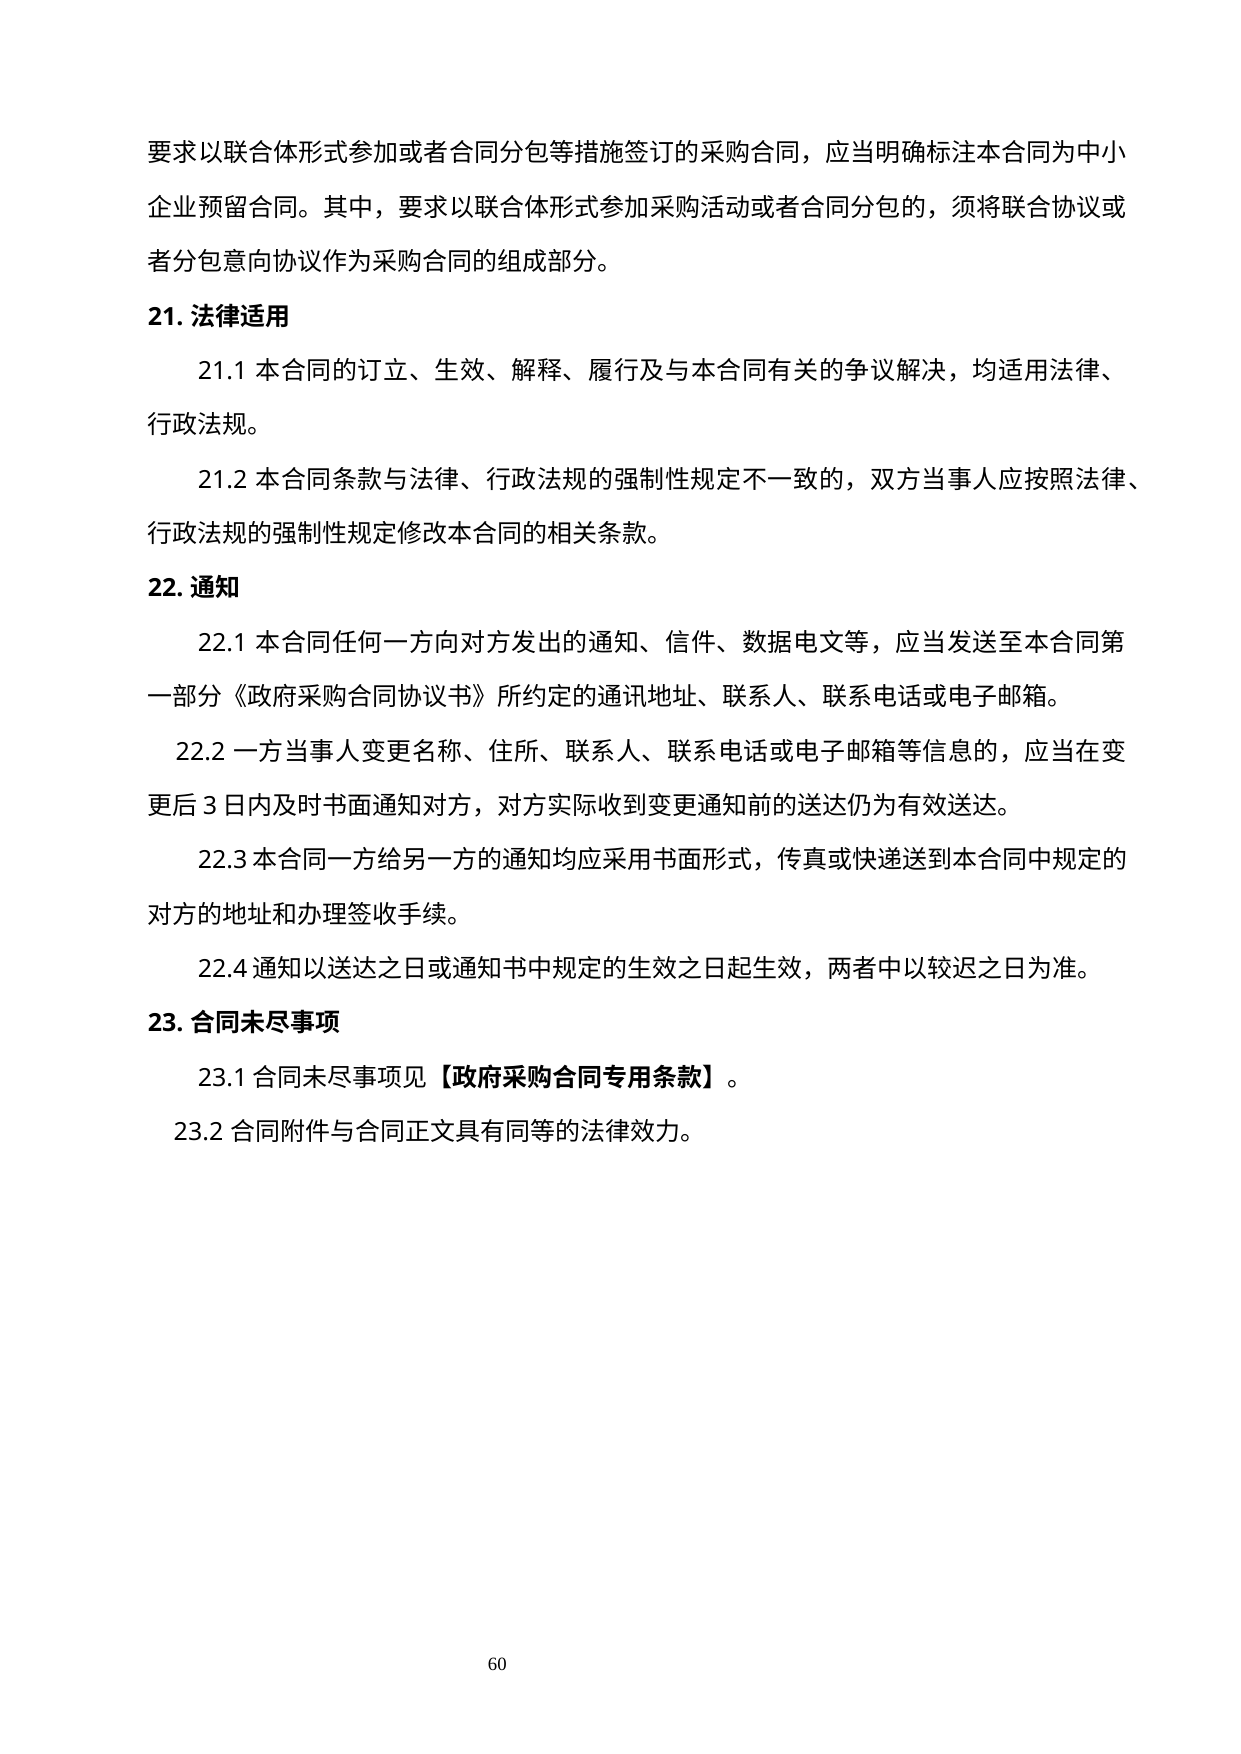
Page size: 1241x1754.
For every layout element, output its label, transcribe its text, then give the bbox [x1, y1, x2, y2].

text 22.1 本合同任何一方向对方发出的通知、信件、数据电文等，应当发送至本合同第一部分《政府采购合同协议书》所约定的通讯地址、联系人、联系电话或电子邮箱。 [148, 622, 1128, 713]
text 22.3本合同一方给另一方的通知均应采用书面形式，传真或快递送到本合同中规定的对方的地址和办理签收手续。 [148, 840, 1128, 930]
text 23.1合同未尽事项见【政府采购合同专用条款】。 [148, 1057, 1128, 1093]
text 21.2 本合同条款与法律、行政法规的强制性规定不一致的，双方当事人应按照法律、行政法规的强制性规定修改本合同的相关条款。 [148, 459, 1128, 550]
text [148, 133, 1128, 278]
text 23.2 合同附件与合同正文具有同等的法律效力。 [148, 1112, 1128, 1148]
text 22.4通知以送达之日或通知书中规定的生效之日起生效，两者中以较迟之日为准。 [148, 948, 1128, 985]
text 23. 合同未尽事项 [148, 1003, 1128, 1039]
text 21.1 本合同的订立、生效、解释、履行及与本合同有关的争议解决，均适用法律、行政法规。 [148, 350, 1128, 441]
text 22.2 一方当事人变更名称、住所、联系人、联系电话或电子邮箱等信息的，应当在变更后3日内及时书面通知对方，对方实际收到变更通知前的送达仍为有效送达。 [148, 731, 1128, 822]
text 21. 法律适用 [148, 296, 1128, 332]
text 22. 通知 [148, 568, 1128, 604]
